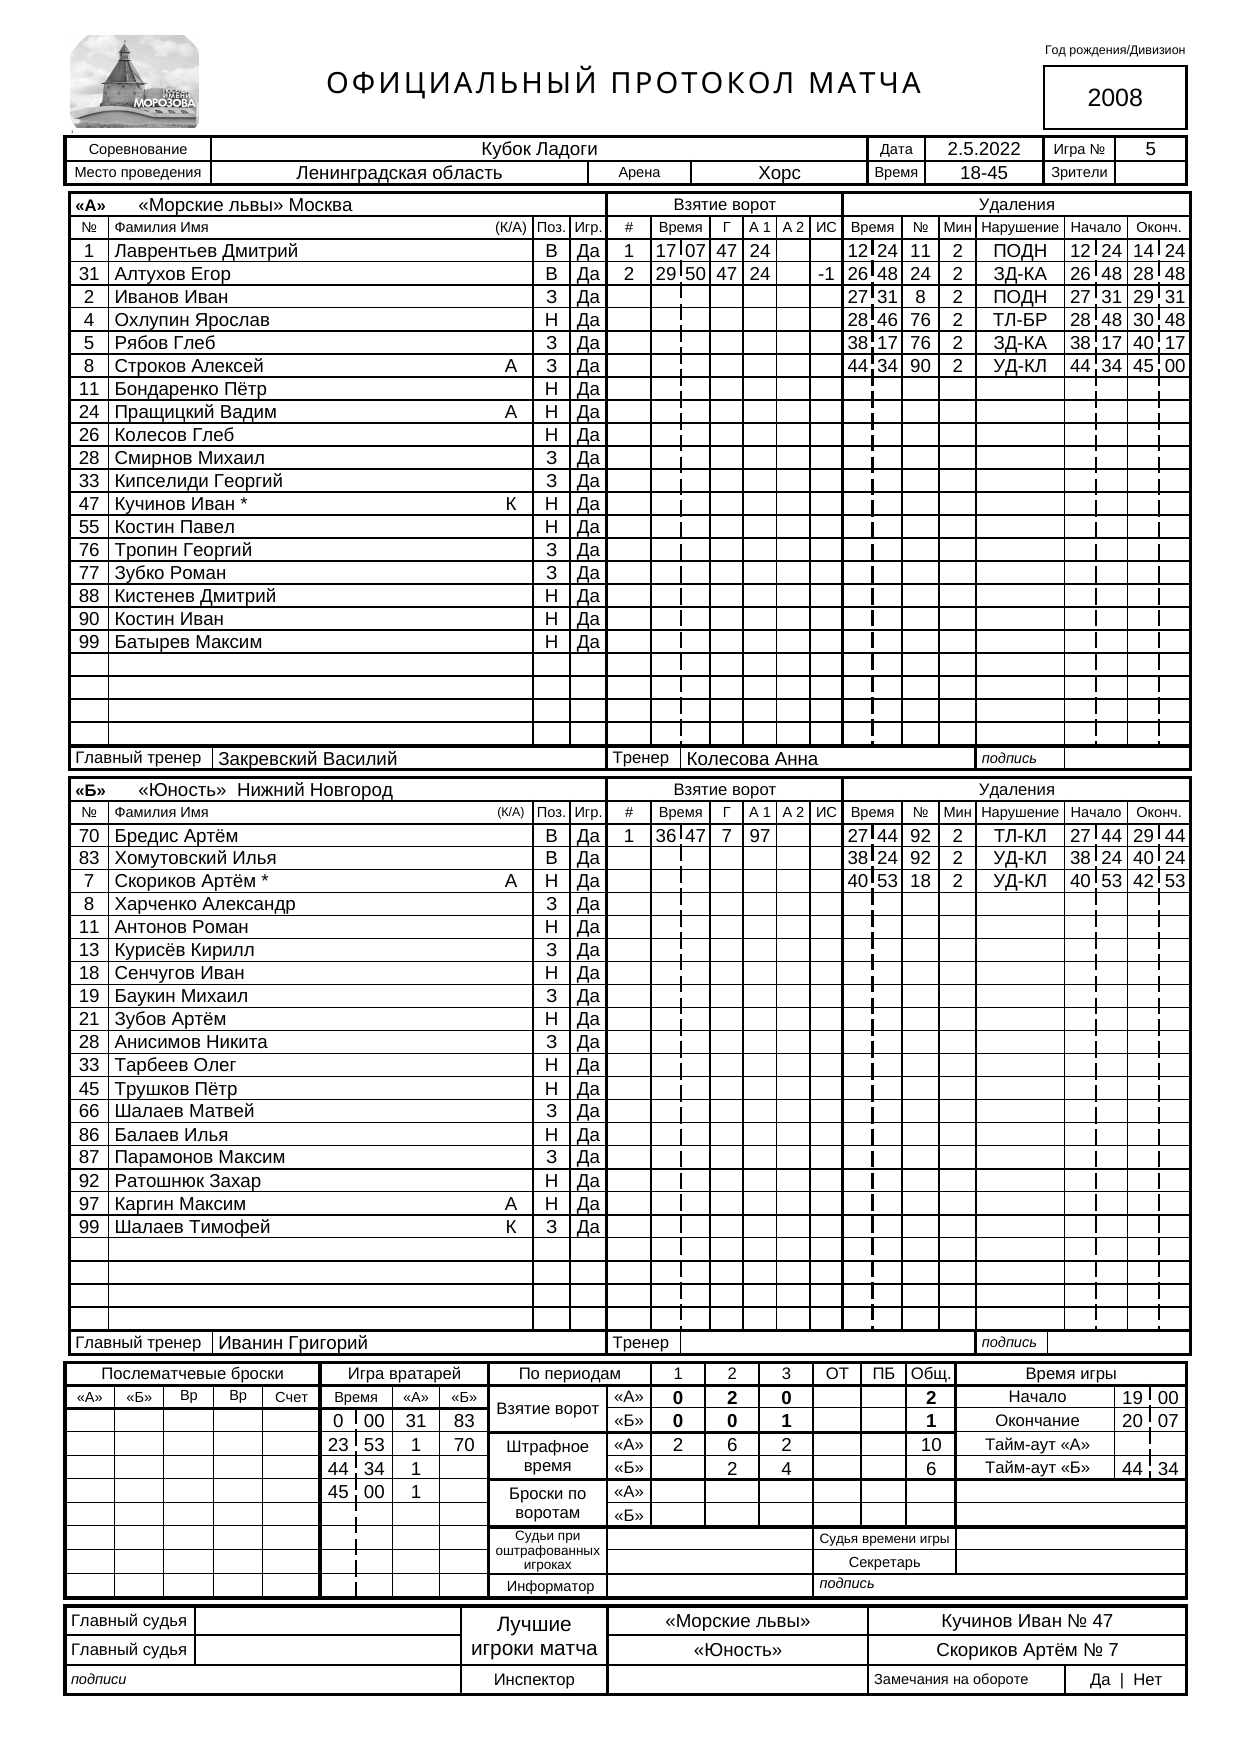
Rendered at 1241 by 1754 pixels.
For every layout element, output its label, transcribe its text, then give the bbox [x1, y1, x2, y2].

table_cell [608, 1238, 650, 1260]
table_cell Курисёв Кирилл [109, 939, 488, 961]
table_cell 21 [71, 1008, 108, 1030]
table_cell Каргин Максим [109, 1192, 488, 1214]
table_cell [873, 470, 901, 491]
table_cell 2 [940, 332, 975, 353]
table_cell [1159, 424, 1189, 445]
table_cell [440, 1456, 487, 1478]
table_cell [711, 1285, 742, 1306]
table_cell 1 [608, 240, 650, 261]
table_cell УД-КЛ [977, 870, 1064, 892]
table_cell [777, 1170, 809, 1191]
table_cell 36 [652, 825, 681, 846]
table_cell 07 [1150, 1408, 1185, 1431]
table_cell Н [534, 378, 569, 399]
table_cell [1096, 447, 1127, 468]
table_cell [109, 654, 488, 675]
table_cell [744, 286, 776, 307]
table_cell 18 [903, 870, 938, 892]
table_cell 2 [760, 1434, 812, 1454]
table_cell [652, 1008, 681, 1030]
table_cell Поз. [534, 217, 569, 238]
table_cell [1128, 608, 1159, 629]
table_cell 77 [71, 562, 108, 583]
table_cell [1065, 631, 1096, 652]
table_cell [1096, 1077, 1127, 1099]
table_cell [1128, 1146, 1159, 1168]
table_cell [1159, 962, 1189, 984]
table_cell [844, 631, 872, 652]
table_cell [977, 654, 1064, 675]
table_cell [608, 493, 650, 514]
table_cell [977, 539, 1064, 560]
table_cell [977, 447, 1064, 468]
table_cell [744, 539, 776, 560]
table_cell [214, 1432, 262, 1454]
table_cell [711, 355, 742, 376]
table_cell [263, 1432, 318, 1454]
table_cell [489, 1238, 532, 1260]
table_cell 30 [1128, 308, 1159, 330]
table_cell 24 [744, 262, 776, 284]
table_cell [940, 539, 975, 560]
table_cell [67, 1410, 114, 1431]
table_cell Счет [263, 1387, 318, 1407]
table_cell Колесов Глеб [109, 424, 488, 445]
table_cell 10 [907, 1434, 954, 1454]
table_header Кучинов Иван № 47 [869, 1608, 1185, 1634]
table_cell Судьи при оштрафованных игроках [490, 1529, 606, 1573]
table_cell [744, 631, 776, 652]
table_cell 0 [760, 1387, 812, 1407]
table_cell [977, 1285, 1064, 1306]
table_cell [322, 1550, 356, 1573]
table_cell 1 [608, 825, 650, 846]
table_cell [489, 562, 532, 583]
table_cell [71, 677, 108, 698]
table_cell [777, 916, 809, 938]
table_cell Да [571, 308, 605, 330]
table_cell ‌ [608, 1529, 812, 1549]
table_header «Морские львы» [609, 1608, 867, 1634]
table_cell [940, 1123, 975, 1145]
table_cell 53 [873, 870, 901, 892]
table_cell [440, 1526, 487, 1549]
table_cell [1096, 424, 1127, 445]
table_cell [1065, 1031, 1096, 1053]
table_cell [744, 608, 776, 629]
table_cell [811, 240, 841, 261]
table_cell Да [571, 962, 605, 984]
table_cell [681, 332, 709, 353]
table_cell № [71, 217, 108, 238]
table_cell [744, 677, 776, 698]
table_cell А [489, 1192, 532, 1214]
table_cell [940, 962, 975, 984]
table_cell [356, 1574, 392, 1596]
table_cell Н [534, 608, 569, 629]
table_cell [1096, 962, 1127, 984]
table_cell [1159, 1100, 1189, 1122]
table_cell [711, 1054, 742, 1076]
table_cell Н [534, 1192, 569, 1214]
table_cell [489, 893, 532, 914]
table_cell [744, 1008, 776, 1030]
table_cell [940, 1008, 975, 1030]
table_cell 44 [1065, 355, 1096, 376]
table_cell [681, 631, 709, 652]
table_cell 34 [873, 355, 901, 376]
table_cell 34 [356, 1456, 392, 1478]
table_cell [608, 962, 650, 984]
table_cell ЗД-КА [977, 262, 1064, 284]
table_cell [811, 1100, 841, 1122]
table_cell [1128, 916, 1159, 938]
table_cell [1159, 700, 1189, 721]
table_cell [1128, 470, 1159, 491]
table_cell [903, 424, 938, 445]
table_cell [711, 470, 742, 491]
table_cell 45 [1128, 355, 1159, 376]
table_cell 6 [907, 1456, 954, 1478]
table_cell ‌ [1048, 1332, 1189, 1353]
table_cell [977, 608, 1064, 629]
table_cell [652, 1054, 681, 1076]
table_cell 83 [71, 847, 108, 868]
table_cell [777, 939, 809, 961]
table_cell 8 [71, 355, 108, 376]
table_cell [652, 1262, 681, 1283]
table_cell [1096, 1054, 1127, 1076]
table_cell 45 [71, 1077, 108, 1099]
table_cell 28 [1065, 308, 1096, 330]
table_cell 44 [1159, 825, 1189, 846]
table_cell [1096, 1008, 1127, 1030]
table_cell [811, 1192, 841, 1214]
table_cell 7 [711, 825, 742, 846]
table_cell # [608, 802, 650, 822]
table_cell А [489, 401, 532, 422]
table_cell 53 [1159, 870, 1189, 892]
table_cell [811, 700, 841, 721]
table_cell [1159, 1008, 1189, 1030]
table_cell [1096, 1238, 1127, 1260]
table_cell [873, 585, 901, 606]
table_cell [977, 985, 1064, 1007]
table_cell [681, 1123, 709, 1145]
table_cell [706, 1503, 758, 1525]
table_cell [711, 677, 742, 698]
table_cell [862, 1434, 905, 1454]
table_cell [977, 1308, 1064, 1329]
table_cell 44 [322, 1456, 356, 1478]
table_cell 40 [1065, 870, 1096, 892]
table_cell [608, 631, 650, 652]
table_cell [711, 585, 742, 606]
table_cell [873, 677, 901, 698]
table_cell [1065, 447, 1096, 468]
table_cell [681, 1100, 709, 1122]
table_cell [977, 1123, 1064, 1145]
table_cell Н [534, 916, 569, 938]
table_cell [777, 1238, 809, 1260]
table_cell [873, 401, 901, 422]
table_cell [652, 424, 681, 445]
table_cell 24 [903, 262, 938, 284]
table_cell [777, 240, 809, 261]
table_cell [71, 1262, 108, 1283]
table_cell [681, 700, 709, 721]
table_cell [940, 1100, 975, 1122]
table_cell 29 [652, 262, 681, 284]
table_cell [681, 847, 709, 868]
table_cell [777, 700, 809, 721]
table_cell [903, 700, 938, 721]
table_cell [608, 723, 650, 744]
table_cell [1128, 1308, 1159, 1329]
table_cell 00 [1150, 1387, 1185, 1407]
table_cell [977, 939, 1064, 961]
table_cell Баукин Михаил [109, 985, 488, 1007]
table_cell [811, 286, 841, 307]
table_cell 47 [681, 825, 709, 846]
table_cell [652, 1077, 681, 1099]
table_cell Да [571, 1170, 605, 1191]
table_cell [1065, 1308, 1096, 1329]
table_cell [489, 1123, 532, 1145]
table_cell [873, 654, 901, 675]
table_cell [71, 654, 108, 675]
table_cell [652, 539, 681, 560]
table_cell [873, 1170, 901, 1191]
table_cell [862, 1456, 905, 1478]
table_cell подпись [977, 1332, 1047, 1353]
table_cell 24 [71, 401, 108, 422]
table_cell 90 [903, 355, 938, 376]
table_cell [608, 401, 650, 422]
table_cell [489, 723, 532, 744]
table_cell [940, 700, 975, 721]
table_cell [1065, 723, 1096, 744]
table_cell [534, 654, 569, 675]
table_cell [940, 1262, 975, 1283]
table_cell [1128, 985, 1159, 1007]
table_cell [1096, 1262, 1127, 1283]
table_cell [903, 585, 938, 606]
table_cell [681, 378, 709, 399]
table_cell [1065, 677, 1096, 698]
table_cell [711, 847, 742, 868]
table_cell [977, 723, 1064, 744]
table_cell [681, 985, 709, 1007]
table_cell 24 [1096, 240, 1127, 261]
table_cell [940, 1031, 975, 1053]
table_cell [873, 1054, 901, 1076]
table_cell Секретарь [814, 1550, 955, 1573]
table_cell 34 [1096, 355, 1127, 376]
table_cell [777, 1216, 809, 1237]
table_cell [115, 1410, 163, 1431]
table_cell [681, 1170, 709, 1191]
table_cell Место проведения [67, 162, 210, 183]
table_cell [608, 700, 650, 721]
table_cell подпись ‌ [814, 1575, 1185, 1596]
table_cell [681, 355, 709, 376]
table_cell [844, 916, 872, 938]
table_cell [977, 1216, 1064, 1237]
table_cell [1065, 1238, 1096, 1260]
table_cell 27 [1065, 286, 1096, 307]
table_cell [263, 1550, 318, 1573]
table_header Год рождения/Дивизион [1044, 35, 1186, 64]
table_header «Б» «Юность» Нижний Новгород [71, 779, 605, 799]
table_cell [1065, 1077, 1096, 1099]
table_cell Да [571, 847, 605, 868]
table_cell [489, 631, 532, 652]
table_cell [811, 1031, 841, 1053]
table_cell [844, 1077, 872, 1099]
table_cell [744, 1123, 776, 1145]
table_cell [608, 286, 650, 307]
table_cell 33 [71, 1054, 108, 1076]
table_cell [777, 1285, 809, 1306]
table_cell З [534, 332, 569, 353]
table_cell [1159, 1054, 1189, 1076]
table_cell Н [534, 493, 569, 514]
table_cell [263, 1479, 318, 1502]
table_cell «А» [608, 1387, 650, 1407]
table_cell [489, 1054, 532, 1076]
table_cell [489, 332, 532, 353]
table_cell [873, 516, 901, 537]
table_cell [977, 378, 1064, 399]
table_cell [681, 1332, 974, 1353]
table_cell [1065, 962, 1096, 984]
table_cell [1159, 893, 1189, 914]
table_cell [608, 562, 650, 583]
table_header ОТ [814, 1364, 860, 1383]
table_cell [903, 447, 938, 468]
table_cell Да | Нет [1066, 1666, 1185, 1693]
table_cell [940, 985, 975, 1007]
table_cell [940, 677, 975, 698]
table_cell [903, 677, 938, 698]
table_cell [1128, 493, 1159, 514]
table_cell 88 [71, 585, 108, 606]
table_cell [681, 539, 709, 560]
table_cell А [489, 870, 532, 892]
table_cell Смирнов Михаил [109, 447, 488, 468]
table_cell [811, 939, 841, 961]
table_cell [681, 1054, 709, 1076]
table_cell Да [571, 939, 605, 961]
table_cell [652, 870, 681, 892]
table_cell [811, 1170, 841, 1191]
table_cell 97 [71, 1192, 108, 1214]
table_cell [681, 893, 709, 914]
table_cell [608, 916, 650, 938]
table_cell Вр «Б» [214, 1387, 262, 1407]
table_cell [1128, 1100, 1159, 1122]
table_cell Шалаев Матвей [109, 1100, 488, 1122]
table_cell Н [534, 308, 569, 330]
table_cell Иванин Григорий [213, 1332, 605, 1353]
table_cell [1159, 378, 1189, 399]
table_cell 1 [71, 240, 108, 261]
table_cell [957, 1529, 1185, 1549]
table_cell 19 [71, 985, 108, 1007]
table_cell ПОДН [977, 240, 1064, 261]
table_cell [744, 585, 776, 606]
table_cell [608, 1192, 650, 1214]
table_cell № [71, 802, 108, 822]
table_cell [681, 1008, 709, 1030]
table_cell [940, 1192, 975, 1214]
table_cell [744, 654, 776, 675]
table_cell [903, 939, 938, 961]
table_cell 29 [1128, 825, 1159, 846]
table_cell [711, 1146, 742, 1168]
table_cell Ленинградская область [212, 162, 587, 183]
table_cell [1159, 562, 1189, 583]
table_cell Трушков Пётр [109, 1077, 488, 1099]
table_cell 70 [440, 1432, 487, 1454]
table_cell [777, 401, 809, 422]
table_cell [1096, 1308, 1127, 1329]
table_cell [811, 1285, 841, 1306]
table_cell [608, 1216, 650, 1237]
table_cell [814, 1503, 860, 1525]
table_cell [1096, 378, 1127, 399]
table_cell [811, 539, 841, 560]
table_cell 40 [1128, 332, 1159, 353]
table_cell [711, 985, 742, 1007]
table_cell З [534, 447, 569, 468]
table_cell 44 [1096, 825, 1127, 846]
table_cell [744, 516, 776, 537]
table_cell [873, 493, 901, 514]
table_cell [777, 332, 809, 353]
table_cell [777, 1123, 809, 1145]
table_cell [322, 1526, 356, 1549]
table_cell З [534, 939, 569, 961]
table_cell [681, 1146, 709, 1168]
table_cell Скориков Артём № 7 [869, 1636, 1185, 1663]
table_cell [652, 677, 681, 698]
table_cell [844, 985, 872, 1007]
table_cell В [534, 240, 569, 261]
table_cell [681, 585, 709, 606]
table_cell [489, 1100, 532, 1122]
table_cell [489, 700, 532, 721]
table_cell [844, 1238, 872, 1260]
table_cell [777, 286, 809, 307]
table_cell [844, 1192, 872, 1214]
table_cell [1128, 401, 1159, 422]
table_cell [608, 355, 650, 376]
table_cell «Б» [440, 1387, 487, 1407]
table_cell [811, 870, 841, 892]
table_cell 26 [844, 262, 872, 284]
table_cell [652, 1481, 704, 1502]
table_cell [1159, 631, 1189, 652]
table_cell [711, 608, 742, 629]
table_cell [903, 539, 938, 560]
table_header По периодам [490, 1364, 650, 1383]
table_cell ЗД-КА [977, 332, 1064, 353]
table_cell 27 [844, 825, 872, 846]
table_cell [1159, 1123, 1189, 1145]
table_cell [873, 378, 901, 399]
table_cell [115, 1479, 163, 1502]
table_cell Штрафное время [490, 1434, 606, 1478]
table_cell [681, 447, 709, 468]
table_cell [652, 470, 681, 491]
table_cell [1096, 585, 1127, 606]
table_cell [873, 1285, 901, 1306]
table_cell Тренер [608, 1332, 680, 1353]
table_cell Н [534, 962, 569, 984]
table_cell [903, 378, 938, 399]
table_cell [164, 1410, 213, 1431]
table_cell [844, 723, 872, 744]
table_cell Начало [957, 1387, 1114, 1407]
table_cell Да [571, 1100, 605, 1122]
table_cell Хорс [692, 162, 866, 183]
table_cell [1096, 470, 1127, 491]
table_cell [1159, 516, 1189, 537]
table_cell З [534, 985, 569, 1007]
table_cell [1065, 401, 1096, 422]
table_cell [1159, 447, 1189, 468]
table_cell [760, 1503, 812, 1525]
table_cell [777, 308, 809, 330]
table_cell [489, 1077, 532, 1099]
table_cell Н [534, 585, 569, 606]
table_cell [1065, 1008, 1096, 1030]
table_header Лучшие игроки матча [462, 1608, 606, 1663]
table_cell «А» [393, 1387, 439, 1407]
table_cell 24 [873, 847, 901, 868]
table_cell 27 [1065, 825, 1096, 846]
table_cell [873, 1146, 901, 1168]
table_header Удаления [844, 779, 1189, 799]
table_cell [534, 1308, 569, 1329]
table_cell [1065, 700, 1096, 721]
table_cell З [534, 1031, 569, 1053]
table_cell Нарушение [977, 802, 1064, 822]
table_cell [777, 562, 809, 583]
table_cell [977, 962, 1064, 984]
table_cell [744, 1192, 776, 1214]
table_cell [844, 1216, 872, 1237]
table_cell [811, 401, 841, 422]
table_header Взятие ворот [608, 779, 841, 799]
table_cell Оконч. [1128, 217, 1189, 238]
table_cell [903, 985, 938, 1007]
table_cell 00 [356, 1410, 392, 1431]
table_cell [109, 1238, 488, 1260]
table_header [65, 35, 70, 128]
table_cell [777, 825, 809, 846]
table_cell ‌ [957, 1503, 1185, 1525]
table_cell [1065, 1216, 1096, 1237]
table_cell [1159, 1262, 1189, 1283]
table_cell 26 [71, 424, 108, 445]
table_cell 92 [71, 1170, 108, 1191]
table_cell Мин [940, 802, 975, 822]
table_cell [1096, 631, 1127, 652]
table_cell [571, 700, 605, 721]
table_cell [608, 1146, 650, 1168]
table_cell [777, 447, 809, 468]
table_cell [977, 1054, 1064, 1076]
table_cell [115, 1526, 163, 1549]
table_cell В [534, 847, 569, 868]
table_cell [903, 1216, 938, 1237]
table_cell Да [571, 1192, 605, 1214]
table_cell [652, 401, 681, 422]
table_cell [844, 585, 872, 606]
table_cell [1065, 654, 1096, 675]
table_cell 4 [71, 308, 108, 330]
table_cell [711, 562, 742, 583]
table_cell [977, 516, 1064, 537]
table_cell «Б» [608, 1503, 650, 1525]
table_header ОФИЦИАЛЬНЫЙ ПРОТОКОЛ МАТЧА [204, 35, 1043, 128]
table_cell [977, 1008, 1064, 1030]
table_cell [744, 355, 776, 376]
table_cell [1128, 677, 1159, 698]
table_cell [777, 1308, 809, 1329]
table_cell [873, 539, 901, 560]
table_cell [777, 1262, 809, 1283]
table_cell [214, 1410, 262, 1431]
table_cell [873, 1262, 901, 1283]
table_cell [1128, 424, 1159, 445]
table_cell [1128, 1238, 1159, 1260]
table_cell [652, 1503, 704, 1525]
table_cell Алтухов Егор [109, 262, 488, 284]
table_cell 26 [1065, 262, 1096, 284]
table_cell Главный тренер [71, 1332, 212, 1353]
table_cell [1065, 470, 1096, 491]
table_cell 5 [71, 332, 108, 353]
table_cell [706, 1481, 758, 1502]
table_cell Иванов Иван [109, 286, 488, 307]
table_cell [1096, 723, 1127, 744]
table_cell А 2 [777, 802, 809, 822]
table_cell [744, 1054, 776, 1076]
table_cell [744, 1308, 776, 1329]
table_cell [844, 378, 872, 399]
table_cell 31 [1159, 286, 1189, 307]
table_cell [608, 470, 650, 491]
table_cell [489, 262, 532, 284]
table_cell [903, 470, 938, 491]
table_cell А [489, 355, 532, 376]
table_cell [811, 677, 841, 698]
table_cell [744, 1216, 776, 1237]
table_cell 44 [844, 355, 872, 376]
table_cell [744, 332, 776, 353]
table_cell [1128, 893, 1159, 914]
table_cell [214, 1479, 262, 1502]
table_cell 31 [393, 1410, 439, 1431]
table_cell 2 [706, 1456, 758, 1478]
table_cell [811, 1216, 841, 1237]
table_cell Окончание [957, 1408, 1114, 1431]
table_cell [903, 631, 938, 652]
table_cell [1128, 654, 1159, 675]
table_cell [844, 893, 872, 914]
table_cell 38 [844, 332, 872, 353]
table_cell [681, 401, 709, 422]
table_cell 33 [71, 470, 108, 491]
table_cell [571, 1238, 605, 1260]
table_cell [489, 378, 532, 399]
table_cell [681, 870, 709, 892]
table_cell [652, 916, 681, 938]
table_cell Колесова Анна [681, 748, 974, 768]
table_cell [356, 1503, 392, 1525]
table_cell [777, 493, 809, 514]
table_cell [873, 700, 901, 721]
table_cell [844, 939, 872, 961]
table_cell [1065, 916, 1096, 938]
table_cell [777, 1031, 809, 1053]
table_cell [1096, 1123, 1127, 1145]
table_cell [940, 1170, 975, 1191]
table_cell Да [571, 1008, 605, 1030]
table_cell [744, 378, 776, 399]
table_cell [115, 1503, 163, 1525]
table_cell [652, 1456, 704, 1478]
table_cell Время [844, 802, 901, 822]
table_cell [67, 1503, 114, 1525]
table_cell [440, 1574, 487, 1596]
table_cell подпись [977, 748, 1064, 768]
table_cell [844, 1123, 872, 1145]
table_cell [711, 1031, 742, 1053]
table_cell [115, 1550, 163, 1573]
table_cell [652, 654, 681, 675]
table_cell 24 [744, 240, 776, 261]
table_cell 17 [873, 332, 901, 353]
table_cell [777, 654, 809, 675]
table_cell [777, 378, 809, 399]
table_cell № [903, 802, 938, 822]
table_cell [608, 424, 650, 445]
table_cell [393, 1574, 439, 1596]
table_cell [489, 939, 532, 961]
table_cell [571, 1262, 605, 1283]
table_cell [681, 424, 709, 445]
table_cell [1159, 677, 1189, 698]
table_cell [903, 401, 938, 422]
table_cell [1159, 654, 1189, 675]
table_cell [1128, 539, 1159, 560]
table_cell [814, 1481, 860, 1502]
table_cell [652, 1031, 681, 1053]
table_cell З [534, 1146, 569, 1168]
table_cell 2 [907, 1387, 954, 1407]
table_cell [1128, 1216, 1159, 1237]
table_cell [1128, 939, 1159, 961]
table_cell Тренер [608, 748, 680, 768]
table_cell 17 [1159, 332, 1189, 353]
table_cell 7 [71, 870, 108, 892]
table_cell 31 [1096, 286, 1127, 307]
table_cell [115, 1574, 163, 1596]
table_cell [711, 539, 742, 560]
table_cell [873, 1192, 901, 1214]
table_cell [711, 962, 742, 984]
table_cell [711, 286, 742, 307]
table_cell Да [571, 262, 605, 284]
table_cell [571, 1285, 605, 1306]
table_cell [711, 1238, 742, 1260]
table_cell З [534, 893, 569, 914]
table_cell 20 [1115, 1408, 1150, 1431]
table_cell [489, 1031, 532, 1053]
table_cell [571, 1308, 605, 1329]
table_cell [903, 893, 938, 914]
table_cell [811, 1054, 841, 1076]
table_cell [1128, 1262, 1159, 1283]
table_cell [681, 1308, 709, 1329]
table_cell [608, 847, 650, 868]
table_cell [711, 1123, 742, 1145]
table_cell [1096, 1100, 1127, 1122]
table_cell [1065, 1054, 1096, 1076]
table_cell [862, 1387, 905, 1407]
table_cell [109, 700, 488, 721]
table_cell [652, 608, 681, 629]
table_cell [1096, 654, 1127, 675]
table_cell [1128, 378, 1159, 399]
table_cell [711, 1192, 742, 1214]
table_cell [1096, 1031, 1127, 1053]
table_cell [681, 470, 709, 491]
table_cell [744, 401, 776, 422]
table_cell [711, 893, 742, 914]
table_cell 76 [903, 332, 938, 353]
table_cell [1065, 608, 1096, 629]
table_cell [534, 1238, 569, 1260]
table_cell [744, 723, 776, 744]
table_cell 1 [393, 1479, 439, 1502]
table_cell [571, 654, 605, 675]
table_cell [652, 1100, 681, 1122]
table_cell [711, 447, 742, 468]
table_cell 48 [1096, 308, 1127, 330]
table_cell 90 [71, 608, 108, 629]
table_cell [263, 1503, 318, 1525]
table_cell Зубов Артём [109, 1008, 488, 1030]
table_cell [744, 1077, 776, 1099]
table_cell Бондаренко Пётр [109, 378, 488, 399]
table_cell [71, 1285, 108, 1306]
table_cell 24 [1159, 240, 1189, 261]
table_cell [214, 1503, 262, 1525]
table_cell [109, 723, 488, 744]
table_cell 27 [844, 286, 872, 307]
table_cell [608, 1031, 650, 1053]
table_cell [164, 1479, 213, 1502]
table_cell Г [711, 217, 742, 238]
table_cell [940, 585, 975, 606]
table_cell З [534, 562, 569, 583]
table_cell А 2 [777, 217, 809, 238]
table_cell [1065, 1146, 1096, 1168]
table_cell [356, 1550, 392, 1573]
table_cell [1115, 1432, 1150, 1454]
table_cell [1065, 893, 1096, 914]
table_cell [777, 962, 809, 984]
table_cell Игр. [571, 217, 605, 238]
table_cell [109, 677, 488, 698]
table_cell [940, 723, 975, 744]
table_cell 50 [681, 262, 709, 284]
table_cell [652, 286, 681, 307]
table_header «A» «Морские львы» Москва [71, 194, 605, 215]
table_cell [67, 1456, 114, 1478]
table_cell [711, 654, 742, 675]
table_cell 76 [903, 308, 938, 330]
table_cell [608, 893, 650, 914]
table_cell [744, 700, 776, 721]
table_cell Батырев Максим [109, 631, 488, 652]
table_cell Н [534, 516, 569, 537]
table_cell [1159, 1077, 1189, 1099]
table_cell [907, 1481, 954, 1502]
table_cell [1159, 1146, 1189, 1168]
table_cell [681, 516, 709, 537]
table_cell [1065, 562, 1096, 583]
table_cell [940, 1238, 975, 1260]
table_cell [608, 985, 650, 1007]
table_cell [1128, 723, 1159, 744]
table_cell 66 [71, 1100, 108, 1122]
table_cell [903, 1077, 938, 1099]
table_cell [1159, 723, 1189, 744]
table_cell [744, 870, 776, 892]
table_cell [940, 401, 975, 422]
table_cell [744, 1100, 776, 1122]
table_cell [777, 631, 809, 652]
table_cell [1159, 608, 1189, 629]
table_cell Да [571, 1077, 605, 1099]
table_cell [489, 916, 532, 938]
table_cell Да [571, 401, 605, 422]
table_cell Пращицкий Вадим [109, 401, 488, 422]
table_cell [811, 1077, 841, 1099]
table_cell [115, 1432, 163, 1454]
table_cell [711, 723, 742, 744]
table_cell [977, 700, 1064, 721]
table_cell 38 [844, 847, 872, 868]
table_cell 24 [1096, 847, 1127, 868]
table_cell 13 [71, 939, 108, 961]
table_cell [903, 493, 938, 514]
table_cell [811, 916, 841, 938]
table_cell [652, 1285, 681, 1306]
table_cell 38 [1065, 332, 1096, 353]
table_cell [811, 723, 841, 744]
table_cell [940, 893, 975, 914]
table_cell [844, 470, 872, 491]
table_cell 40 [1128, 847, 1159, 868]
table_cell [940, 516, 975, 537]
table_cell [164, 1550, 213, 1573]
table_cell [811, 585, 841, 606]
table_cell [744, 1170, 776, 1191]
table_cell Кистенев Дмитрий [109, 585, 488, 606]
table_cell Инспектор [462, 1666, 606, 1693]
table_cell 2 [940, 240, 975, 261]
table_cell [1096, 677, 1127, 698]
table_cell [814, 1408, 860, 1431]
table_cell 18-45 [926, 162, 1042, 183]
table_cell 46 [873, 308, 901, 330]
table_cell [940, 424, 975, 445]
table_cell 0 [652, 1387, 704, 1407]
table_cell [71, 1238, 108, 1260]
table_cell Анисимов Никита [109, 1031, 488, 1053]
table_cell [1065, 585, 1096, 606]
table_cell [873, 447, 901, 468]
table_cell [1159, 939, 1189, 961]
table_cell [1128, 585, 1159, 606]
table_cell Тарбеев Олег [109, 1054, 488, 1076]
table_cell [1116, 162, 1185, 183]
table_cell З [534, 1100, 569, 1122]
table_cell [681, 677, 709, 698]
table_cell 07 [681, 240, 709, 261]
table_cell [903, 562, 938, 583]
table_cell [844, 424, 872, 445]
table_cell [873, 1216, 901, 1237]
table_cell 48 [873, 262, 901, 284]
table_cell Да [571, 539, 605, 560]
table_cell [489, 286, 532, 307]
table_cell Главный судья [67, 1636, 194, 1663]
table_cell 44 [1115, 1456, 1150, 1478]
table_cell Игр. [571, 802, 605, 822]
table_cell З [534, 470, 569, 491]
table_cell [844, 1146, 872, 1168]
table_cell [681, 962, 709, 984]
table_cell Костин Павел [109, 516, 488, 537]
table_cell [903, 1285, 938, 1306]
table_cell 99 [71, 631, 108, 652]
table_cell [711, 939, 742, 961]
table_cell ‌ [609, 1666, 867, 1693]
table_cell [263, 1456, 318, 1478]
table_cell [196, 1636, 460, 1663]
table_cell [811, 424, 841, 445]
table_cell [67, 1432, 114, 1454]
table_cell [844, 1170, 872, 1191]
table_cell [489, 240, 532, 261]
table_cell 2 [940, 355, 975, 376]
table_cell [844, 1054, 872, 1076]
table_cell Взятие ворот [490, 1387, 606, 1431]
table_cell 2 [940, 262, 975, 284]
table_cell [977, 916, 1064, 938]
table_cell [652, 962, 681, 984]
table_cell [608, 447, 650, 468]
table_cell Мин [940, 217, 975, 238]
table_cell [711, 401, 742, 422]
table_cell [681, 939, 709, 961]
table_cell [652, 1216, 681, 1237]
table_cell [744, 1146, 776, 1168]
table_cell [940, 1077, 975, 1099]
table_cell [940, 493, 975, 514]
table_cell [940, 1216, 975, 1237]
table_cell [873, 1100, 901, 1122]
table_cell Н [534, 424, 569, 445]
table_cell [534, 700, 569, 721]
table_cell 0 [652, 1408, 704, 1431]
table_cell 11 [903, 240, 938, 261]
table_header Удаления [844, 194, 1189, 215]
table_cell [1128, 1054, 1159, 1076]
table_cell [608, 1285, 650, 1306]
table_cell 11 [71, 916, 108, 938]
table_cell 45 [322, 1479, 356, 1502]
table_cell [1150, 1432, 1185, 1454]
table_cell [814, 1456, 860, 1478]
table_cell [940, 1146, 975, 1168]
table_cell [744, 447, 776, 468]
table_cell Да [571, 493, 605, 514]
table_cell [393, 1550, 439, 1573]
table_cell [652, 631, 681, 652]
table_cell [1159, 493, 1189, 514]
table_cell [844, 562, 872, 583]
table_cell [681, 1192, 709, 1214]
table_cell [811, 893, 841, 914]
table_cell Н [534, 1054, 569, 1076]
table_cell [322, 1503, 356, 1525]
table_cell [873, 1031, 901, 1053]
table_cell Харченко Александр [109, 893, 488, 914]
table_cell [811, 447, 841, 468]
table_cell 2 [940, 286, 975, 307]
table_cell 70 [71, 825, 108, 846]
table_cell Нарушение [977, 217, 1064, 238]
table_cell [777, 585, 809, 606]
table_cell 17 [652, 240, 681, 261]
table_cell [1065, 1100, 1096, 1122]
table_cell [940, 654, 975, 675]
table_cell [534, 723, 569, 744]
table_cell [1096, 1170, 1127, 1191]
table_cell [903, 1146, 938, 1168]
table_cell [109, 1308, 488, 1329]
table_cell 47 [71, 493, 108, 514]
table_cell [811, 516, 841, 537]
table_cell [811, 378, 841, 399]
table_cell [652, 332, 681, 353]
table_cell [940, 1308, 975, 1329]
table_cell [844, 539, 872, 560]
table_cell [844, 1285, 872, 1306]
table_cell [1096, 493, 1127, 514]
table_cell 87 [71, 1146, 108, 1168]
table_cell [652, 723, 681, 744]
table_cell 2 [940, 308, 975, 330]
table_cell 14 [1128, 240, 1159, 261]
table_cell Начало [1065, 217, 1127, 238]
table_cell З [534, 539, 569, 560]
table_cell [811, 355, 841, 376]
table_header 1 [652, 1364, 704, 1383]
table_cell [1065, 1285, 1096, 1306]
table_header 5 [1116, 138, 1185, 159]
table_cell [940, 608, 975, 629]
table_cell [652, 1146, 681, 1168]
table_cell [873, 985, 901, 1007]
table_cell [711, 516, 742, 537]
table_cell [873, 608, 901, 629]
table_cell [903, 1192, 938, 1214]
table_cell [1159, 1285, 1189, 1306]
table_cell 2 [940, 847, 975, 868]
table_cell [1128, 516, 1159, 537]
table_cell [681, 308, 709, 330]
table_header Дата [869, 138, 924, 159]
table_cell А 1 [744, 217, 776, 238]
table_cell Парамонов Максим [109, 1146, 488, 1168]
table_cell Да [571, 1054, 605, 1076]
table_cell [1128, 1170, 1159, 1191]
table_cell [711, 378, 742, 399]
table_cell Время [652, 802, 709, 822]
table_cell [652, 447, 681, 468]
table_cell Н [534, 1008, 569, 1030]
table_cell [744, 962, 776, 984]
picture [70, 35, 199, 128]
table_cell 92 [903, 825, 938, 846]
table_cell [67, 1550, 114, 1573]
table_cell [873, 1123, 901, 1145]
table_cell 1 [907, 1408, 954, 1431]
table_cell [903, 1031, 938, 1053]
table_cell [711, 1216, 742, 1237]
table_cell [1065, 1123, 1096, 1145]
table_cell [744, 1262, 776, 1283]
table_cell [903, 1262, 938, 1283]
table_cell [957, 1550, 1185, 1573]
table_cell 28 [71, 447, 108, 468]
table_cell [263, 1526, 318, 1549]
table_cell [977, 631, 1064, 652]
table_cell [873, 893, 901, 914]
table_cell [109, 1285, 488, 1306]
table_cell [873, 631, 901, 652]
table_cell Н [534, 1123, 569, 1145]
table_cell [873, 939, 901, 961]
table_cell [608, 1123, 650, 1145]
table_cell [1128, 1008, 1159, 1030]
table_cell [608, 516, 650, 537]
table_cell [1128, 1192, 1159, 1214]
table_cell Да [571, 985, 605, 1007]
table_cell [777, 470, 809, 491]
table_cell 2 [71, 286, 108, 307]
table_cell Тайм-аут «А» [957, 1432, 1114, 1454]
table_cell Да [571, 916, 605, 938]
table_cell 2 [706, 1387, 758, 1407]
table_cell [608, 677, 650, 698]
table_cell 8 [903, 286, 938, 307]
table_cell [844, 401, 872, 422]
table_cell [652, 939, 681, 961]
table_cell Фамилия Имя [109, 217, 488, 238]
table_cell Да [571, 286, 605, 307]
table_cell 86 [71, 1123, 108, 1145]
table_cell Да [571, 562, 605, 583]
table_cell [777, 262, 809, 284]
table_cell [777, 539, 809, 560]
table_cell [608, 308, 650, 330]
table_cell 00 [1159, 355, 1189, 376]
table_cell 31 [71, 262, 108, 284]
table_cell [489, 1262, 532, 1283]
table_header [196, 1608, 460, 1634]
table_cell [681, 1285, 709, 1306]
table_cell Да [571, 585, 605, 606]
table_cell [489, 1146, 532, 1168]
table_cell З [534, 355, 569, 376]
table_cell Да [571, 825, 605, 846]
table_cell [534, 1285, 569, 1306]
table_cell [1159, 985, 1189, 1007]
table_cell К [489, 1216, 532, 1237]
table_cell [777, 1008, 809, 1030]
table_cell К [489, 493, 532, 514]
table_cell [977, 677, 1064, 698]
table_header [199, 35, 204, 128]
table_cell [844, 700, 872, 721]
table_cell [1096, 401, 1127, 422]
table_cell 83 [440, 1410, 487, 1431]
table_cell Строков Алексей [109, 355, 488, 376]
table_cell Судья времени игры [814, 1529, 955, 1549]
table_cell [652, 562, 681, 583]
table_cell [940, 631, 975, 652]
table_cell Тайм-аут «Б» [957, 1456, 1114, 1478]
table_cell 34 [1150, 1456, 1185, 1478]
table_cell Главный тренер [71, 748, 212, 768]
table_cell [608, 1308, 650, 1329]
table_cell [1096, 1285, 1127, 1306]
table_cell 29 [1128, 286, 1159, 307]
table_cell [164, 1432, 213, 1454]
table_cell [777, 723, 809, 744]
table_cell [489, 470, 532, 491]
table_cell [393, 1526, 439, 1549]
table_cell [1128, 1123, 1159, 1145]
table_cell [1096, 539, 1127, 560]
table_cell 53 [356, 1432, 392, 1454]
table_cell [652, 700, 681, 721]
table_cell 4 [760, 1456, 812, 1478]
table_cell 28 [844, 308, 872, 330]
table_cell Да [571, 470, 605, 491]
table_cell [744, 893, 776, 914]
table_cell 6 [706, 1434, 758, 1454]
table_cell 92 [903, 847, 938, 868]
table_cell [681, 723, 709, 744]
table_cell [873, 1238, 901, 1260]
table_cell УД-КЛ [977, 847, 1064, 868]
table_cell [777, 424, 809, 445]
table_cell [903, 654, 938, 675]
table_cell «Б» [115, 1387, 163, 1407]
table_cell [356, 1526, 392, 1549]
table_cell [489, 308, 532, 330]
table_cell [214, 1574, 262, 1596]
table_cell 24 [1159, 847, 1189, 868]
table_cell [652, 493, 681, 514]
table_cell [489, 985, 532, 1007]
table_cell [777, 516, 809, 537]
table_cell 8 [71, 893, 108, 914]
table_cell [1128, 962, 1159, 984]
table_header Послематчевые броски [67, 1364, 318, 1383]
table_cell [844, 962, 872, 984]
table_header 3 [760, 1364, 812, 1383]
table_cell [777, 1146, 809, 1168]
table_cell [608, 1077, 650, 1099]
table_cell [711, 1077, 742, 1099]
table_cell [681, 1077, 709, 1099]
table_cell [263, 1574, 318, 1596]
table_cell [608, 1054, 650, 1076]
table_cell [1065, 1170, 1096, 1191]
table_cell [608, 654, 650, 675]
table_header 2.5.2022 [926, 138, 1042, 159]
table_cell Да [571, 870, 605, 892]
table_cell ‌ [1065, 748, 1189, 768]
table_cell [489, 677, 532, 698]
table_cell А 1 [744, 802, 776, 822]
table_cell [873, 723, 901, 744]
table_cell Закревский Василий [213, 748, 605, 768]
table_cell [489, 424, 532, 445]
table_cell [1065, 1192, 1096, 1214]
table_cell [1065, 939, 1096, 961]
table_cell [652, 893, 681, 914]
table_cell [571, 677, 605, 698]
table_cell Костин Иван [109, 608, 488, 629]
table_cell 11 [71, 378, 108, 399]
table_cell [873, 562, 901, 583]
table_cell [711, 308, 742, 330]
table_cell Лаврентьев Дмитрий [109, 240, 488, 261]
table_cell [744, 939, 776, 961]
table_cell 48 [1159, 308, 1189, 330]
table_cell [1128, 700, 1159, 721]
table_cell Бредис Артём [109, 825, 488, 846]
table_cell 44 [873, 825, 901, 846]
table_cell [1096, 985, 1127, 1007]
table_cell [977, 1238, 1064, 1260]
table_cell [903, 1308, 938, 1329]
table_cell Кучинов Иван * [109, 493, 488, 514]
table_cell [1096, 608, 1127, 629]
table_cell Н [534, 631, 569, 652]
table_cell Время [844, 217, 901, 238]
table_cell [777, 608, 809, 629]
table_cell [1065, 539, 1096, 560]
table_cell [322, 1574, 356, 1596]
table_cell 19 [1115, 1387, 1150, 1407]
table_cell [681, 1238, 709, 1260]
table_cell [1065, 516, 1096, 537]
table_cell [777, 985, 809, 1007]
table_cell # [608, 217, 650, 238]
table_cell [1065, 424, 1096, 445]
table_cell [1128, 1285, 1159, 1306]
table_cell [811, 654, 841, 675]
table_cell Да [571, 332, 605, 353]
table_cell [844, 654, 872, 675]
table_cell Да [571, 1123, 605, 1145]
table_cell Шалаев Тимофей [109, 1216, 488, 1237]
table_cell [1159, 1170, 1189, 1191]
table_cell З [534, 286, 569, 307]
table_cell [681, 608, 709, 629]
table_cell [977, 1031, 1064, 1053]
table_cell [652, 516, 681, 537]
table_header Взятие ворот [608, 194, 841, 215]
table_cell [744, 562, 776, 583]
table_cell [777, 677, 809, 698]
table_cell Да [571, 631, 605, 652]
table_cell В [534, 825, 569, 846]
table_cell [1159, 539, 1189, 560]
table_cell [164, 1574, 213, 1596]
table_cell ТЛ-БР [977, 308, 1064, 330]
table_cell [1128, 1077, 1159, 1099]
table_cell 0 [706, 1408, 758, 1431]
table_cell [608, 378, 650, 399]
table_cell [71, 723, 108, 744]
table_cell [977, 585, 1064, 606]
table_cell 23 [322, 1432, 356, 1454]
table_cell [777, 1077, 809, 1099]
table_cell 48 [1096, 262, 1127, 284]
table_cell Рябов Глеб [109, 332, 488, 353]
table_header ПБ [862, 1364, 905, 1383]
table_cell [652, 1308, 681, 1329]
table_cell [711, 700, 742, 721]
table_cell [214, 1550, 262, 1573]
table_cell 00 [356, 1479, 392, 1502]
table_header Главный судья [67, 1608, 194, 1634]
table_cell [214, 1526, 262, 1549]
table_cell [711, 493, 742, 514]
table_cell Антонов Роман [109, 916, 488, 938]
table_header Соревнование [67, 138, 210, 159]
table_cell [711, 1262, 742, 1283]
table_cell Зубко Роман [109, 562, 488, 583]
table_cell [608, 1262, 650, 1283]
table_cell [1159, 470, 1189, 491]
table_cell [977, 1262, 1064, 1283]
table_cell [744, 916, 776, 938]
table_cell [811, 1123, 841, 1145]
table_cell [811, 1262, 841, 1283]
table_cell Броски по воротам [490, 1481, 606, 1525]
table_cell 2 [608, 262, 650, 284]
table_cell [811, 608, 841, 629]
table_cell Замечания на обороте [869, 1666, 1064, 1693]
table_cell [811, 562, 841, 583]
table_cell [977, 401, 1064, 422]
table_cell [977, 424, 1064, 445]
table_cell 31 [873, 286, 901, 307]
table_cell Скориков Артём * [109, 870, 488, 892]
table_cell [977, 1146, 1064, 1168]
table_cell [109, 1262, 488, 1283]
table_cell [1096, 939, 1127, 961]
table_cell [489, 962, 532, 984]
table_cell [711, 1008, 742, 1030]
table_cell [1159, 916, 1189, 938]
table_cell 18 [71, 962, 108, 984]
table_cell [489, 654, 532, 675]
table_header 2 [706, 1364, 758, 1383]
table_cell [681, 916, 709, 938]
table_cell [1128, 447, 1159, 468]
table_cell [862, 1481, 905, 1502]
table_cell [903, 1100, 938, 1122]
table_cell [903, 1170, 938, 1191]
table_cell [711, 1100, 742, 1122]
table_cell Да [571, 240, 605, 261]
table_cell [873, 1008, 901, 1030]
table_cell З [534, 1216, 569, 1237]
table_cell ‌ [608, 1575, 812, 1596]
table_cell Да [571, 1216, 605, 1237]
table_cell [940, 1285, 975, 1306]
table_cell [608, 1008, 650, 1030]
table_cell [1096, 1146, 1127, 1168]
table_cell [608, 608, 650, 629]
table_cell Время [652, 217, 709, 238]
table_cell [777, 870, 809, 892]
table_cell [873, 1308, 901, 1329]
table_cell 12 [844, 240, 872, 261]
table_cell [814, 1387, 860, 1407]
table_cell Да [571, 1146, 605, 1168]
table_cell Тропин Георгий [109, 539, 488, 560]
table_cell [652, 1192, 681, 1214]
table_cell [67, 1574, 114, 1596]
table_cell Ратошнюк Захар [109, 1170, 488, 1191]
table_cell [811, 985, 841, 1007]
table_header Игра вратарей [322, 1364, 487, 1383]
table_cell 1 [393, 1432, 439, 1454]
table_cell -1 [811, 262, 841, 284]
table_cell [534, 1262, 569, 1283]
table_cell [744, 308, 776, 330]
table_cell (К/А) [489, 217, 532, 238]
table_cell [681, 1216, 709, 1237]
table_cell [489, 585, 532, 606]
table_cell [652, 1238, 681, 1260]
table_cell [977, 893, 1064, 914]
table_cell 99 [71, 1216, 108, 1237]
table_cell [711, 1170, 742, 1191]
table_cell 42 [1128, 870, 1159, 892]
table_cell [907, 1503, 954, 1525]
table_cell [1159, 1192, 1189, 1214]
table_cell [844, 1008, 872, 1030]
table_cell [489, 1308, 532, 1329]
table_cell [811, 631, 841, 652]
table_cell [940, 378, 975, 399]
table_cell Да [571, 516, 605, 537]
table_cell Да [571, 608, 605, 629]
table_cell [777, 1054, 809, 1076]
table_cell [440, 1503, 487, 1525]
table_cell [652, 355, 681, 376]
table_cell [652, 378, 681, 399]
table_cell [681, 654, 709, 675]
table_cell [711, 870, 742, 892]
table_cell Поз. [534, 802, 569, 822]
table_cell Н [534, 870, 569, 892]
table_cell [711, 916, 742, 938]
table_cell [489, 447, 532, 468]
table_cell [744, 985, 776, 1007]
table_cell [977, 1077, 1064, 1099]
table_cell [393, 1503, 439, 1525]
table_cell [214, 1456, 262, 1478]
table_cell [744, 847, 776, 868]
table_cell [977, 470, 1064, 491]
table_cell [164, 1456, 213, 1478]
table_cell [744, 470, 776, 491]
table_cell [977, 562, 1064, 583]
table_cell [777, 893, 809, 914]
table_cell [608, 585, 650, 606]
table_cell [1128, 1031, 1159, 1053]
table_cell [862, 1408, 905, 1431]
table_cell [1096, 1216, 1127, 1237]
table_cell [873, 962, 901, 984]
table_cell Да [571, 355, 605, 376]
table_cell Н [534, 1170, 569, 1191]
table_cell [811, 470, 841, 491]
table_cell [811, 332, 841, 353]
table_cell [903, 1054, 938, 1076]
table_cell [811, 1308, 841, 1329]
table_cell [1065, 985, 1096, 1007]
table_cell [811, 962, 841, 984]
table_cell [744, 1238, 776, 1260]
table_cell [681, 1262, 709, 1283]
table_cell [652, 847, 681, 868]
table_cell [873, 1077, 901, 1099]
table_cell [844, 516, 872, 537]
table_cell [811, 493, 841, 514]
table_cell 47 [711, 240, 742, 261]
table_cell [903, 723, 938, 744]
table_cell [814, 1434, 860, 1454]
table_header Кубок Ладоги [212, 138, 866, 159]
table_cell [1096, 916, 1127, 938]
table_cell 24 [873, 240, 901, 261]
table_cell Н [534, 1077, 569, 1099]
table_cell [957, 1481, 1185, 1502]
table_cell 2008 [1045, 67, 1185, 128]
table_cell [1096, 893, 1127, 914]
table_cell [844, 677, 872, 698]
table_cell [744, 1031, 776, 1053]
table_cell [862, 1503, 905, 1525]
table_cell [489, 1008, 532, 1030]
table_cell [164, 1503, 213, 1525]
table_cell [1065, 1262, 1096, 1283]
table_cell Да [571, 1031, 605, 1053]
table_cell Фамилия Имя [109, 802, 488, 822]
table_cell 40 [844, 870, 872, 892]
table_cell [681, 1031, 709, 1053]
table_cell [608, 539, 650, 560]
table_cell [844, 1100, 872, 1122]
table_cell [571, 723, 605, 744]
table_cell [977, 1192, 1064, 1214]
table_cell [489, 516, 532, 537]
table_cell [940, 1054, 975, 1076]
table_cell [940, 916, 975, 938]
table_cell [71, 700, 108, 721]
table_cell [940, 447, 975, 468]
table_cell ‌Информатор [490, 1575, 606, 1596]
table_cell [263, 1410, 318, 1431]
table_cell [1159, 401, 1189, 422]
table_cell ТЛ-КЛ [977, 825, 1064, 846]
table_cell 1 [760, 1408, 812, 1431]
table_cell [681, 562, 709, 583]
table_cell [844, 608, 872, 629]
table_cell Зрители [1045, 162, 1114, 183]
table_cell [873, 916, 901, 938]
table_cell [711, 424, 742, 445]
table_cell [1096, 562, 1127, 583]
table_cell [115, 1456, 163, 1478]
table_cell [903, 962, 938, 984]
table_cell [489, 825, 532, 846]
table_cell [903, 1123, 938, 1145]
table_cell [440, 1550, 487, 1573]
table_cell [844, 1262, 872, 1283]
table_cell [777, 1192, 809, 1214]
table_cell [903, 608, 938, 629]
table_cell «А» [608, 1481, 650, 1502]
table_cell Начало [1065, 802, 1127, 822]
table_cell [977, 493, 1064, 514]
table_cell [489, 539, 532, 560]
table_cell ИС [811, 802, 841, 822]
table_cell [940, 562, 975, 583]
table_cell [903, 1008, 938, 1030]
table_cell [811, 847, 841, 868]
table_cell 55 [71, 516, 108, 537]
table_cell 0 [322, 1410, 356, 1431]
table_cell Да [571, 893, 605, 914]
table_cell 53 [1096, 870, 1127, 892]
table_cell [873, 424, 901, 445]
table_cell [608, 870, 650, 892]
table_cell [1096, 700, 1127, 721]
table_cell 97 [744, 825, 776, 846]
table_cell Время [322, 1387, 392, 1407]
table_cell 17 [1096, 332, 1127, 353]
table_header Общ. [907, 1364, 954, 1383]
table_cell [903, 916, 938, 938]
table_cell № [903, 217, 938, 238]
table_cell подписи [67, 1666, 460, 1693]
table_cell [744, 493, 776, 514]
table_cell [67, 1526, 114, 1549]
table_cell [489, 847, 532, 868]
table_cell 28 [71, 1031, 108, 1053]
table_cell «Б» [608, 1456, 650, 1478]
table_cell [940, 470, 975, 491]
table_cell [844, 447, 872, 468]
table_cell [1065, 493, 1096, 514]
table_cell [903, 516, 938, 537]
table_cell [811, 1008, 841, 1030]
table_cell [489, 1285, 532, 1306]
table_cell [811, 825, 841, 846]
table_cell 76 [71, 539, 108, 560]
table_cell [1096, 516, 1127, 537]
table_cell 2 [940, 870, 975, 892]
table_cell (К/А) [489, 802, 532, 822]
table_cell 12 [1065, 240, 1096, 261]
table_cell [711, 631, 742, 652]
table_cell [811, 308, 841, 330]
table_cell В [534, 262, 569, 284]
table_cell [67, 1479, 114, 1502]
table_cell «А» [608, 1434, 650, 1454]
table_cell [681, 493, 709, 514]
table_cell [1128, 562, 1159, 583]
table_cell «Б» [608, 1408, 650, 1431]
table_cell [608, 1170, 650, 1191]
table_cell «А» [67, 1387, 114, 1407]
table_cell [489, 608, 532, 629]
table_header Время игры [957, 1364, 1185, 1383]
table_cell [777, 355, 809, 376]
table_cell 1 [393, 1456, 439, 1478]
table_cell Кипселиди Георгий [109, 470, 488, 491]
table_cell [777, 1100, 809, 1122]
table_cell [440, 1479, 487, 1502]
table_cell [844, 1308, 872, 1329]
table_cell [811, 1146, 841, 1168]
table_cell ПОДН [977, 286, 1064, 307]
table_cell [744, 1285, 776, 1306]
table_cell [534, 677, 569, 698]
table_cell Время [869, 162, 924, 183]
table_cell 2 [940, 825, 975, 846]
table_cell 48 [1159, 262, 1189, 284]
table_cell [1096, 1192, 1127, 1214]
table_cell Да [571, 378, 605, 399]
table_cell Г [711, 802, 742, 822]
table_cell Да [571, 424, 605, 445]
table_cell Оконч. [1128, 802, 1189, 822]
table_cell [652, 1170, 681, 1191]
table_cell [711, 332, 742, 353]
table_cell УД-КЛ [977, 355, 1064, 376]
table_cell Охлупин Ярослав [109, 308, 488, 330]
table_cell [681, 286, 709, 307]
table_cell [844, 1031, 872, 1053]
table_cell [903, 1238, 938, 1260]
table_header Игра № [1045, 138, 1114, 159]
table_cell [711, 1308, 742, 1329]
table_cell ИС [811, 217, 841, 238]
table_cell [844, 493, 872, 514]
table_cell 47 [711, 262, 742, 284]
table_cell [652, 308, 681, 330]
table_cell Да [571, 447, 605, 468]
table_cell [1159, 1238, 1189, 1260]
table_cell Сенчугов Иван [109, 962, 488, 984]
table_cell [977, 1170, 1064, 1191]
table_cell [1159, 1308, 1189, 1329]
table_cell [164, 1526, 213, 1549]
table_cell [71, 1308, 108, 1329]
table_cell [1128, 631, 1159, 652]
table_cell [977, 1100, 1064, 1122]
table_cell 38 [1065, 847, 1096, 868]
table_cell Вр «А» [164, 1387, 213, 1407]
table_cell [777, 847, 809, 868]
table_cell [652, 585, 681, 606]
table_cell Н [534, 401, 569, 422]
table_cell Арена [589, 162, 690, 183]
table_cell [811, 1238, 841, 1260]
table_cell [1159, 585, 1189, 606]
table_cell 2 [652, 1434, 704, 1454]
table_cell [652, 1123, 681, 1145]
table_cell «Юность» [609, 1636, 867, 1663]
table_cell [608, 939, 650, 961]
table_cell [489, 1170, 532, 1191]
table_cell [1159, 1216, 1189, 1237]
table_cell Хомутовский Илья [109, 847, 488, 868]
table_cell [608, 332, 650, 353]
table_cell [1159, 1031, 1189, 1053]
table_cell 28 [1128, 262, 1159, 284]
table_cell ‌ [608, 1550, 812, 1573]
table_cell [744, 424, 776, 445]
table_cell [608, 1100, 650, 1122]
table_cell [1065, 378, 1096, 399]
table_cell [652, 985, 681, 1007]
table_cell [940, 939, 975, 961]
table_cell [760, 1481, 812, 1502]
table_cell Балаев Илья [109, 1123, 488, 1145]
